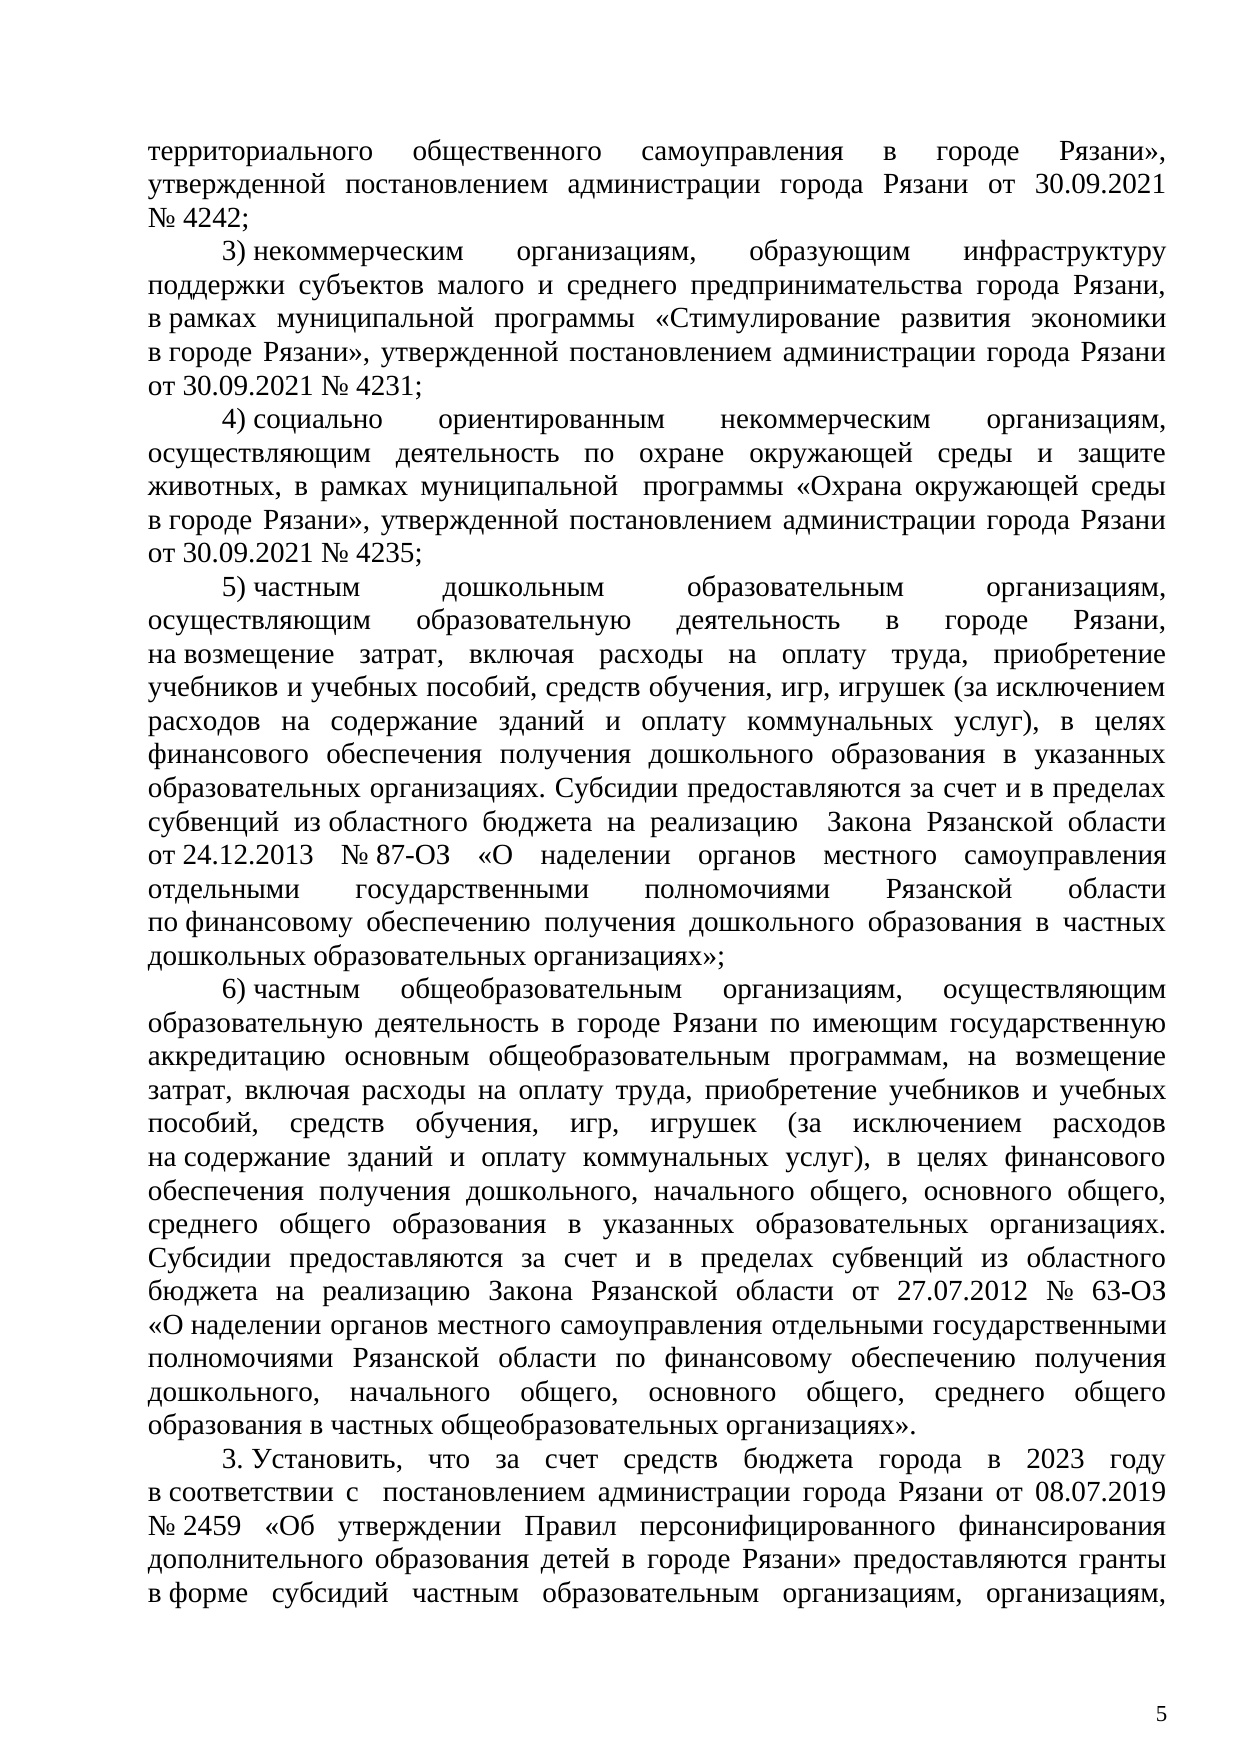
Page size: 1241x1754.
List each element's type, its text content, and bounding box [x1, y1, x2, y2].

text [148, 1441, 1167, 1609]
text 6) частным общеобразовательным организациям, осуществляющим образовательную деятельность в городе Рязани по имеющим государственную аккредитацию основным общеобразовательным программам, на возмещение затрат, включая расходы на оплату труда, приобретение учебников и учебных пособий, средств обучения, игр, игрушек (за исключением расходов на содержание зданий и оплату коммунальных услуг), в целях финансового обеспечения получения дошкольного, начального общего, основного общего, среднего общего образования в указанных образовательных организациях. Субсидии предоставляются за счет и в пределах субвенций из областного бюджета на реализацию Закона Рязанской области от 27.07.2012 № 63-ОЗ «О наделении органов местного самоуправления отдельными государственными полномочиями Рязанской области по финансовому обеспечению получения дошкольного, начального общего, основного общего, среднего общего образования в частных общеобразовательных организациях». [148, 971, 1167, 1441]
text 5) частным дошкольным образовательным организациям, осуществляющим образовательную деятельность в городе Рязани, на возмещение затрат, включая расходы на оплату труда, приобретение учебников и учебных пособий, средств обучения, игр, игрушек (за исключением расходов на содержание зданий и оплату коммунальных услуг), в целях финансового обеспечения получения дошкольного образования в указанных образовательных организациях. Субсидии предоставляются за счет и в пределах субвенций из областного бюджета на реализацию Закона Рязанской области от 24.12.2013 № 87-ОЗ «О наделении органов местного самоуправления отдельными государственными полномочиями Рязанской области по финансовому обеспечению получения дошкольного образования в частных дошкольных образовательных организациях»; [148, 569, 1167, 971]
text 3) некоммерческим организациям, образующим инфраструктуру поддержки субъектов малого и среднего предпринимательства города Рязани, в рамках муниципальной программы «Стимулирование развития экономики в городе Рязани», утвержденной постановлением администрации города Рязани от 30.09.2021 № 4231; [148, 233, 1167, 401]
text 4) социально ориентированным некоммерческим организациям, осуществляющим деятельность по охране окружающей среды и защите животных, в рамках муниципальной программы «Охрана окружающей среды в городе Рязани», утвержденной постановлением администрации города Рязани от 30.09.2021 № 4235; [148, 401, 1167, 569]
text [148, 133, 1167, 233]
